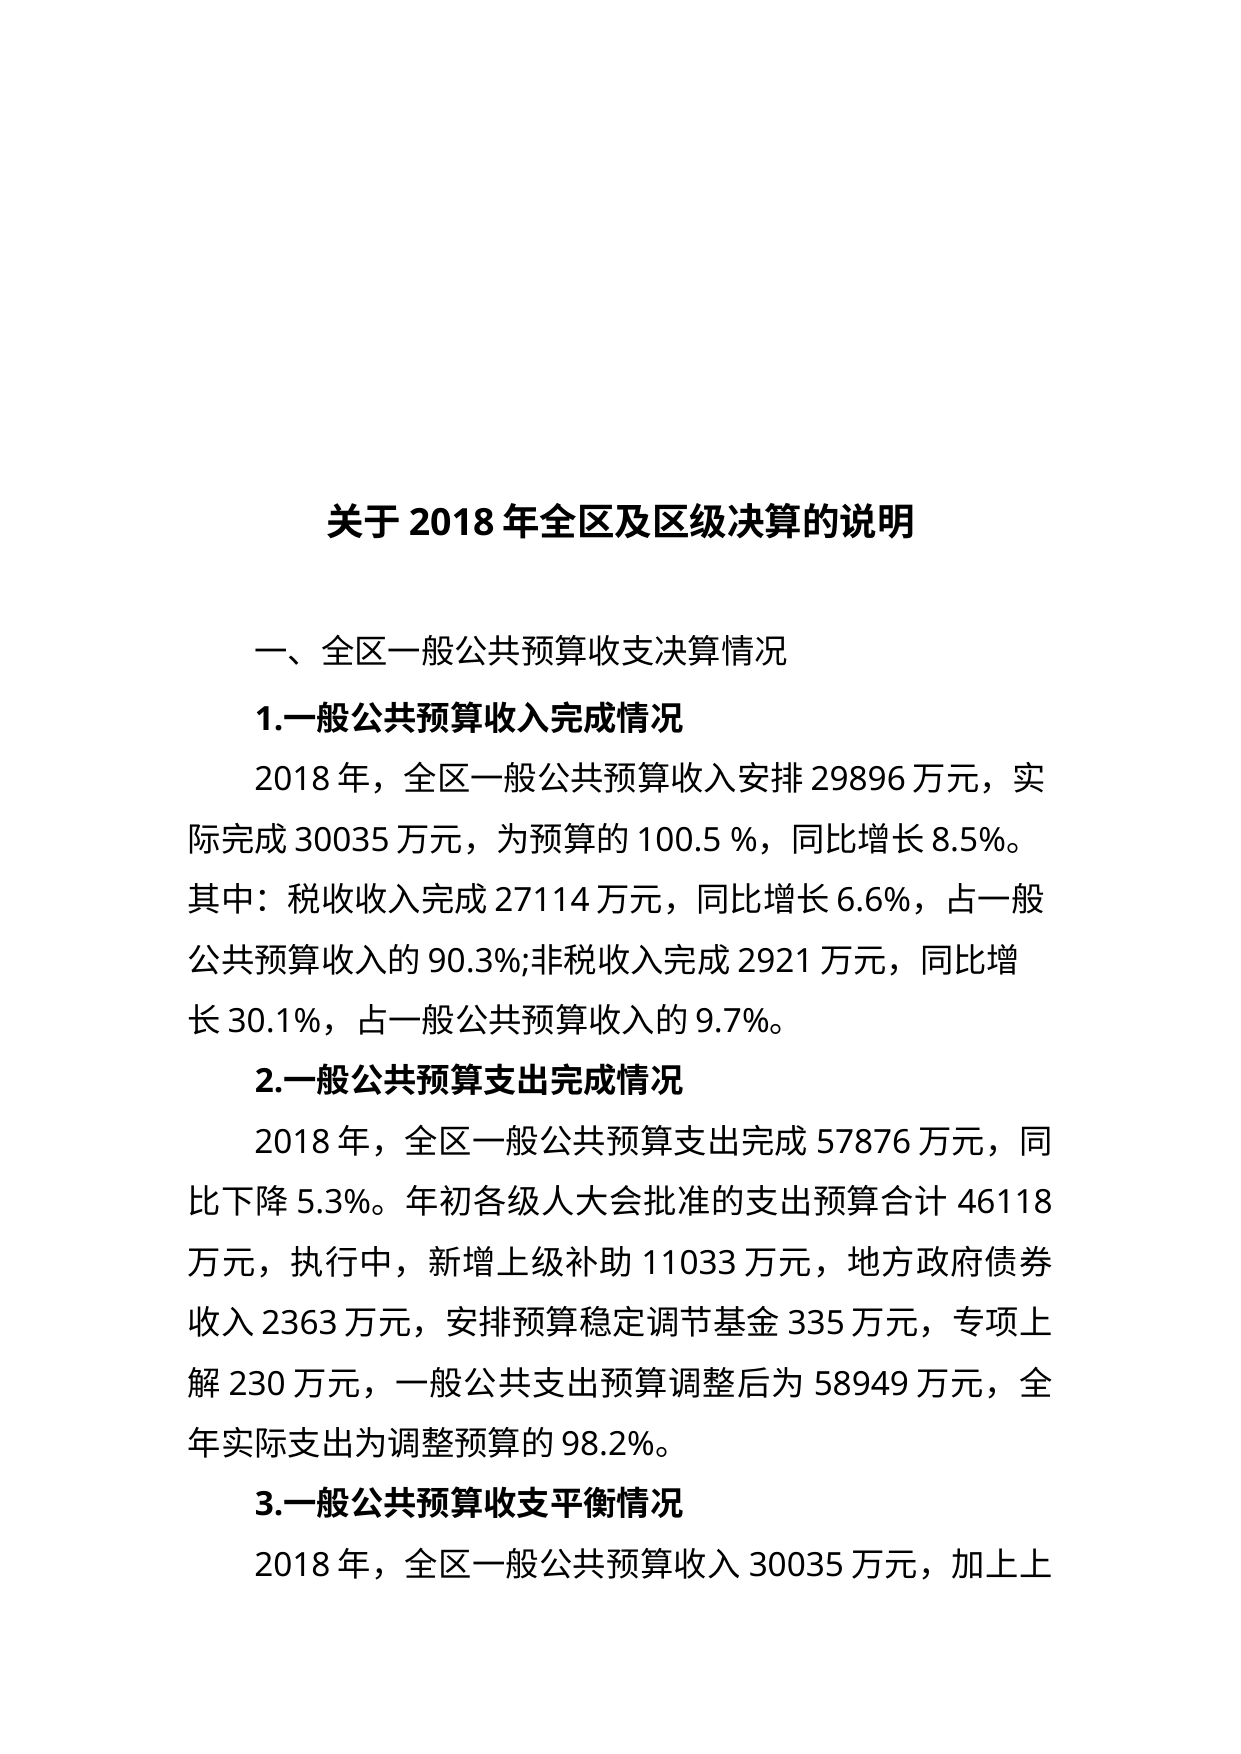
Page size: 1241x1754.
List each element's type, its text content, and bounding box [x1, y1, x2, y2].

text 2018年，全区一般公共预算支出完成57876万元，同比下降5.3%。年初各级人大会批准的支出预算合计46118万元，执行中，新增上级补助11033万元，地方政府债券收入2363万元，安排预算稳定调节基金335万元，专项上解230万元，一般公共支出预算调整后为58949万元，全年实际支出为调整预算的98.2%。 [187, 1105, 1053, 1467]
text 3.一般公共预算收支平衡情况 [187, 1467, 1053, 1528]
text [187, 1528, 1053, 1588]
text 关于2018年全区及区级决算的说明 [187, 487, 1053, 552]
text 2018年，全区一般公共预算收入安排29896万元，实际完成30035万元，为预算的100.5 %，同比增长8.5%。其中：税收收入完成27114万元，同比增长6.6%，占一般公共预算收入的90.3%;非税收入完成2921万元，同比增长30.1%，占一般公共预算收入的9.7%。 [187, 742, 1053, 1044]
text 2.一般公共预算支出完成情况 [187, 1044, 1053, 1105]
text 1.一般公共预算收入完成情况 [187, 682, 1053, 742]
text 一、全区一般公共预算收支决算情况 [187, 617, 1053, 682]
